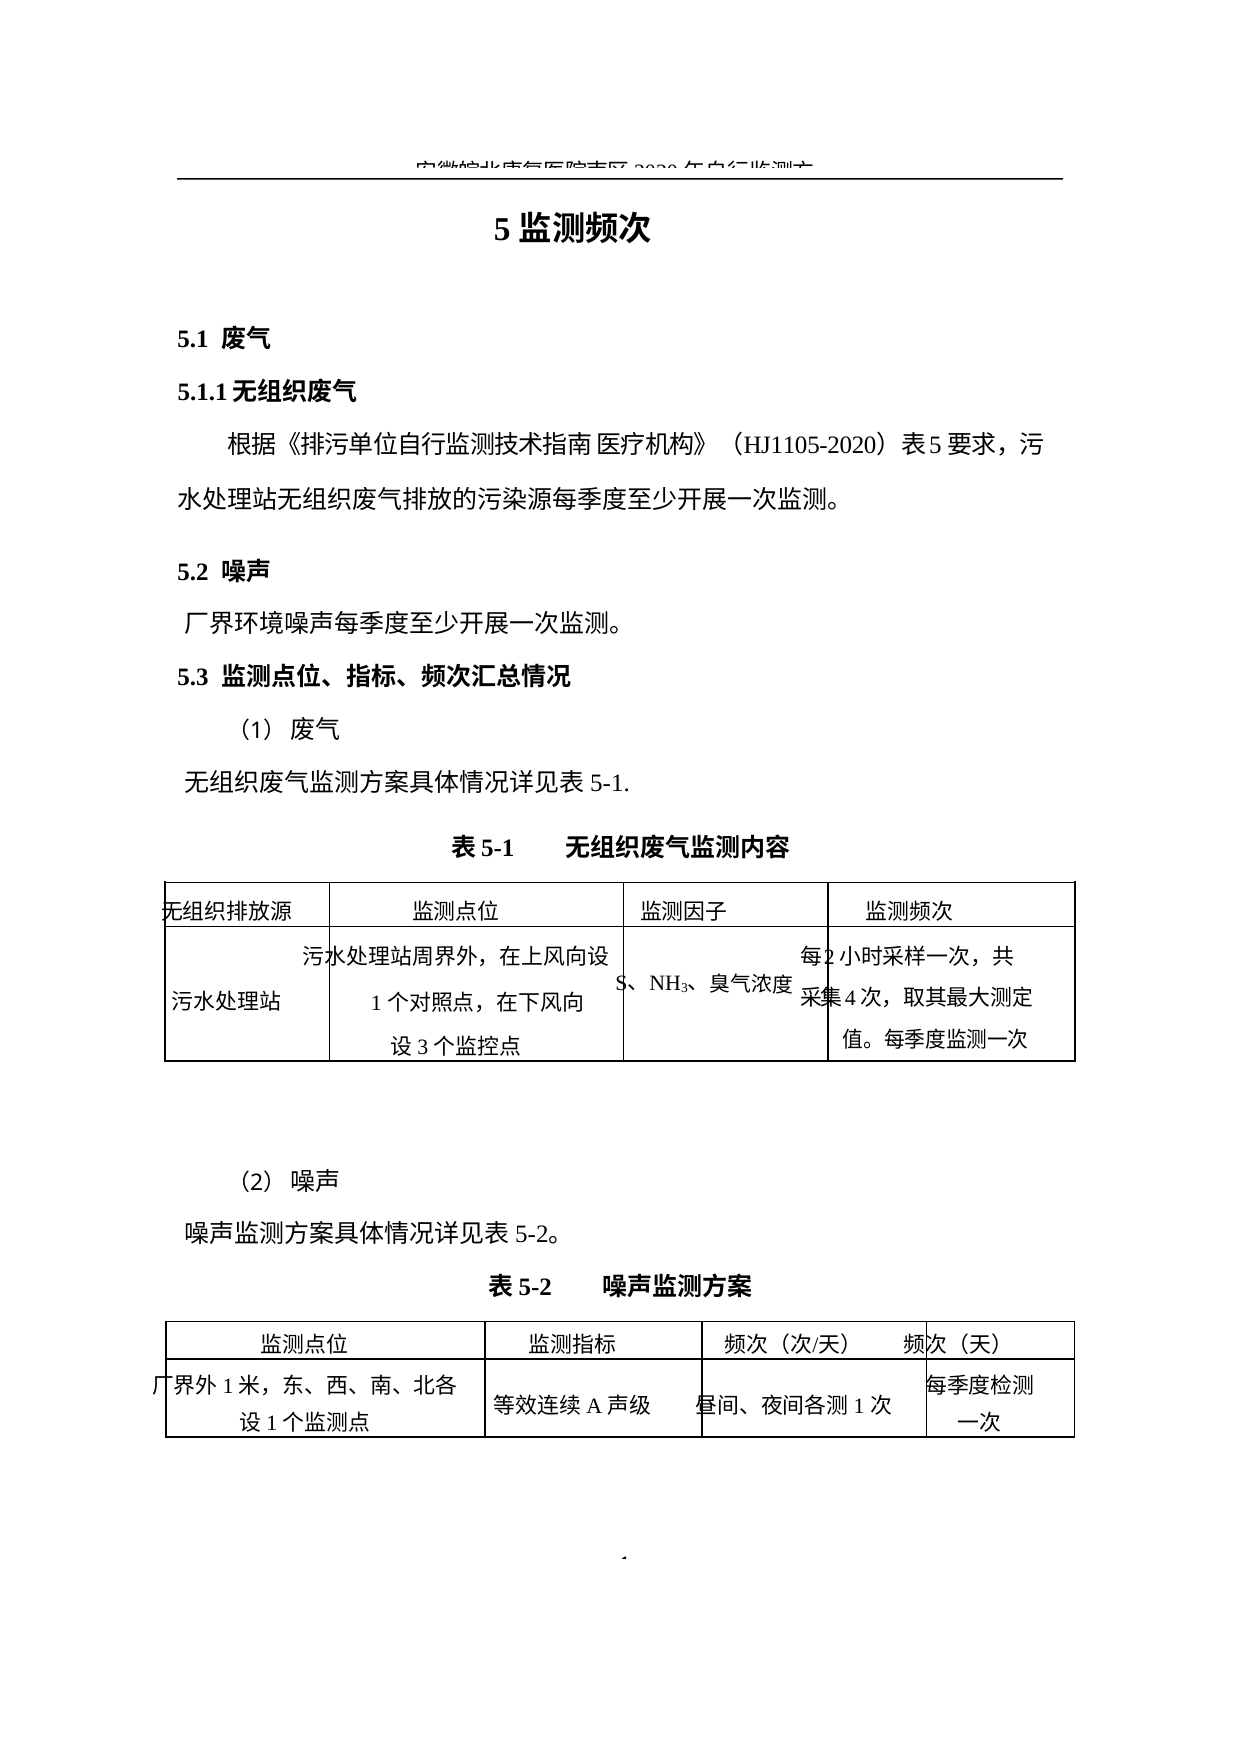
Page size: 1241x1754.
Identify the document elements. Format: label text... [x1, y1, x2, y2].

table_cell 昼间、夜间各测 1 次 [703, 1360, 926, 1436]
text 无组织废气监测方案具体情况详见表 5-1. [184, 762, 1098, 798]
table_header 监测点位 [330, 883, 623, 926]
subtitle 废气 [177, 319, 1098, 355]
table_cell H2S、NH3、臭气浓度 [624, 927, 827, 1060]
table_header 监测指标 [486, 1322, 701, 1358]
subtitle 5 监测频次 [494, 201, 1098, 250]
table_cell 污水处理站周界外，在上风向设 1 个对照点，在下风向 设 3 个监控点 [330, 927, 623, 1060]
text 表5-2 噪声监测方案 [142, 1267, 1098, 1303]
table_header 监测因子 [624, 883, 827, 926]
table_header 监测点位 [167, 1322, 484, 1358]
subtitle 噪声 [177, 551, 1098, 587]
table_header 频次（天） [927, 1322, 1074, 1358]
subtitle 监测点位、指标、频次汇总情况 [177, 657, 1098, 693]
table_header 无组织排放源 [166, 883, 329, 926]
table_cell 污水处理站 [166, 927, 329, 1060]
text 表5-1 无组织废气监测内容 [142, 827, 1098, 864]
list 噪声 [227, 1161, 1098, 1197]
table_cell 每 2小时采样一次，共 采集 4次，取其最大测定值。每季度监测一次 [829, 927, 1074, 1060]
table_header 监测频次 [829, 883, 1074, 926]
table_cell 厂界外 1 米，东、西、南、北各 设 1 个监测点 [167, 1360, 484, 1436]
text 厂界环境噪声每季度至少开展一次监测。 [184, 604, 1098, 640]
list 废气 [227, 709, 1098, 746]
table_cell 每季度检测 一次 [927, 1360, 1074, 1436]
text 噪声监测方案具体情况详见表 5-2。 [184, 1214, 1098, 1250]
text 根据《排污单位自行监测技术指南 医疗机构》（HJ1105-2020）表 5 要求，污水处理站无组织废气排放的污染源每季度至少开展一次监测。 [177, 425, 1064, 516]
table_cell 等效连续 A 声级 [486, 1360, 701, 1436]
table_header 频次（次/天） [703, 1322, 926, 1358]
text 5.1.1无组织废气 [177, 372, 1098, 408]
